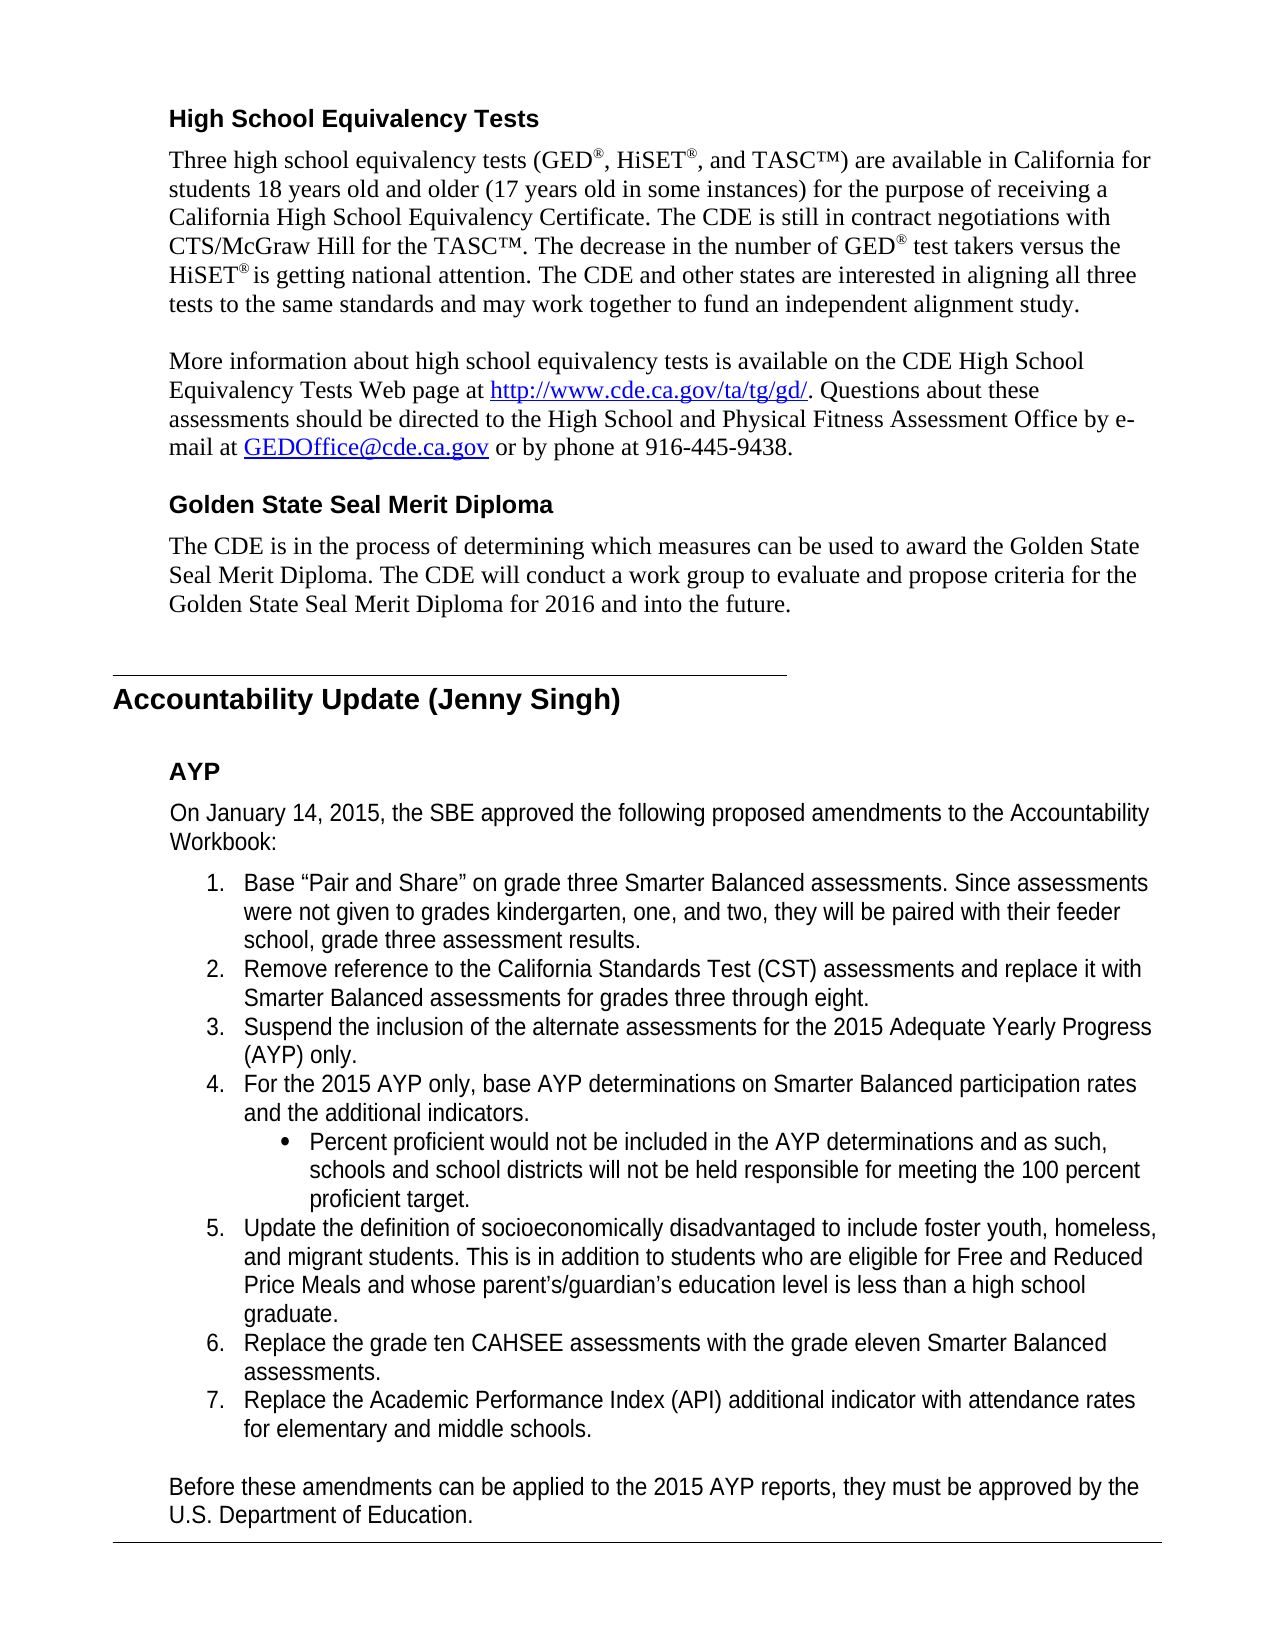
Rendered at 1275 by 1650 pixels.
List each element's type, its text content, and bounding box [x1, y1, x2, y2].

list Base “Pair and Share” on grade three Smarter Balanced assessments. Since assessments were not given to grades kindergarten, one, and two, they will be paired with their feeder school, grade three assessment results. [206, 868, 1162, 954]
subtitle Accountability Update (Jenny Singh) [112, 676, 787, 715]
subtitle Golden State Seal Merit Diploma [169, 490, 1162, 519]
list Remove reference to the California Standards Test (CST) assessments and replace it with Smarter Balanced assessments for grades three through eight. [206, 954, 1162, 1012]
text Three high school equivalency tests (GED®, HiSET®, and TASC™) are available in California for students 18 years old and older (17 years old in some instances) for the purpose of receiving a California High School Equivalency Certificate. The CDE is still in contract negotiations with CTS/McGraw Hill for the TASC™. The decrease in the number of GED® test takers versus the HiSET® is getting national attention. The CDE and other states are interested in aligning all three tests to the same standards and may work together to fund an independent alignment study. [169, 145, 1162, 317]
text On January 14, 2015, the SBE approved the following proposed amendments to the Accountability Workbook: [169, 798, 1162, 855]
list Percent proficient would not be included in the AYP determinations and as such, schools and school districts will not be held responsible for meeting the 100 percent proficient target. [281, 1127, 1162, 1213]
subtitle AYP [169, 757, 1162, 785]
text Before these amendments can be applied to the 2015 AYP reports, they must be approved by the U.S. Department of Education. [169, 1472, 1162, 1529]
text The CDE is in the process of determining which measures can be used to award the Golden State Seal Merit Diploma. The CDE will conduct a work group to evaluate and propose criteria for the Golden State Seal Merit Diploma for 2016 and into the future. [169, 531, 1162, 617]
list Replace the Academic Performance Index (API) additional indicator with attendance rates for elementary and middle schools. [206, 1385, 1162, 1443]
subtitle High School Equivalency Tests [169, 104, 1162, 132]
list Replace the grade ten CAHSEE assessments with the grade eleven Smarter Balanced assessments. [206, 1328, 1162, 1385]
list Suspend the inclusion of the alternate assessments for the 2015 Adequate Yearly Progress (AYP) only. [206, 1012, 1162, 1069]
list Update the definition of socioeconomically disadvantaged to include foster youth, homeless, and migrant students. This is in addition to students who are eligible for Free and Reduced Price Meals and whose parent’s/guardian’s education level is less than a high school graduate. [206, 1213, 1162, 1328]
text More information about high school equivalency tests is available on the CDE High School Equivalency Tests Web page at http://www.cde.ca.gov/ta/tg/gd/. Questions about these assessments should be directed to the High School and Physical Fitness Assessment Office by e-mail at GEDOffice@cde.ca.gov or by phone at 916-445-9438. [169, 346, 1162, 461]
list For the 2015 AYP only, base AYP determinations on Smarter Balanced participation rates and the additional indicators. [206, 1069, 1162, 1127]
